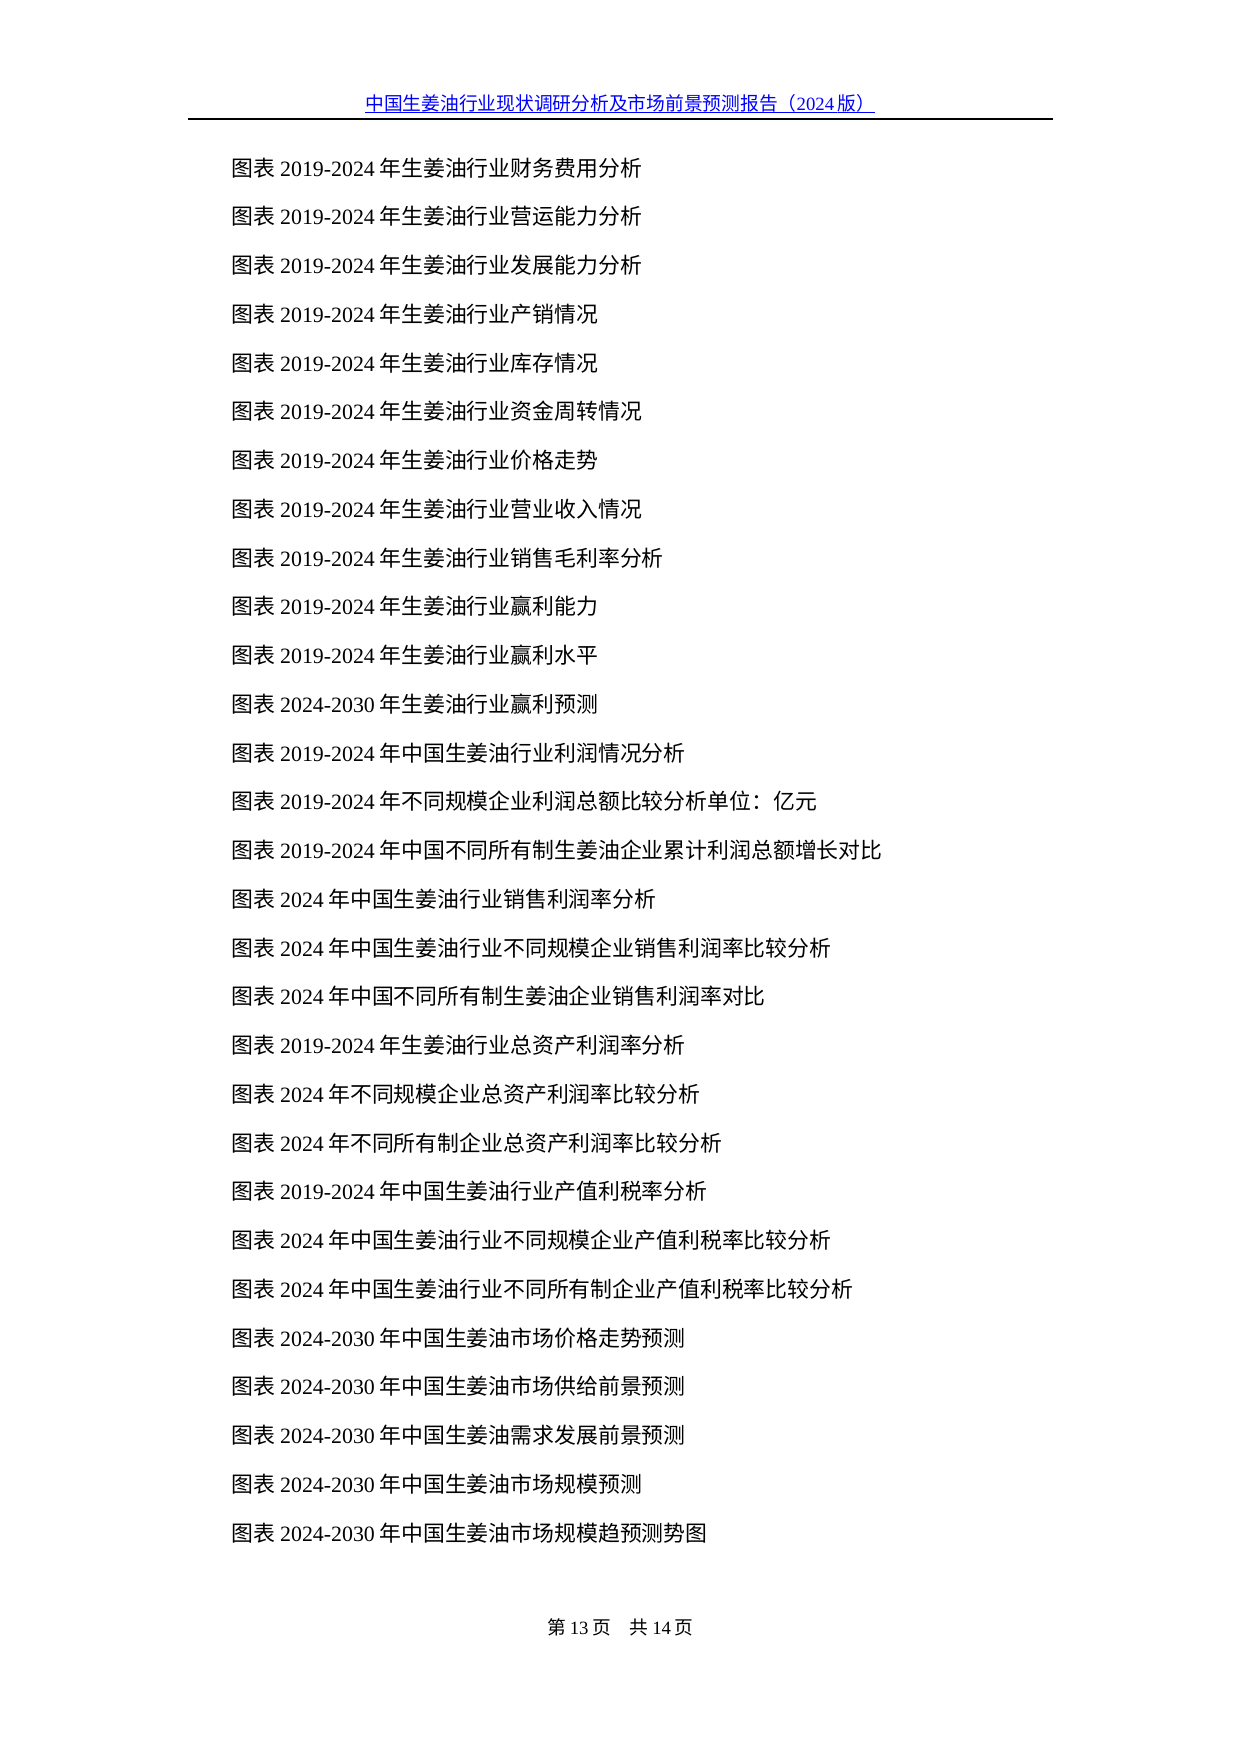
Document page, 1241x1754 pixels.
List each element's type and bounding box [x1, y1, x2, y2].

text [187, 150, 1053, 1548]
